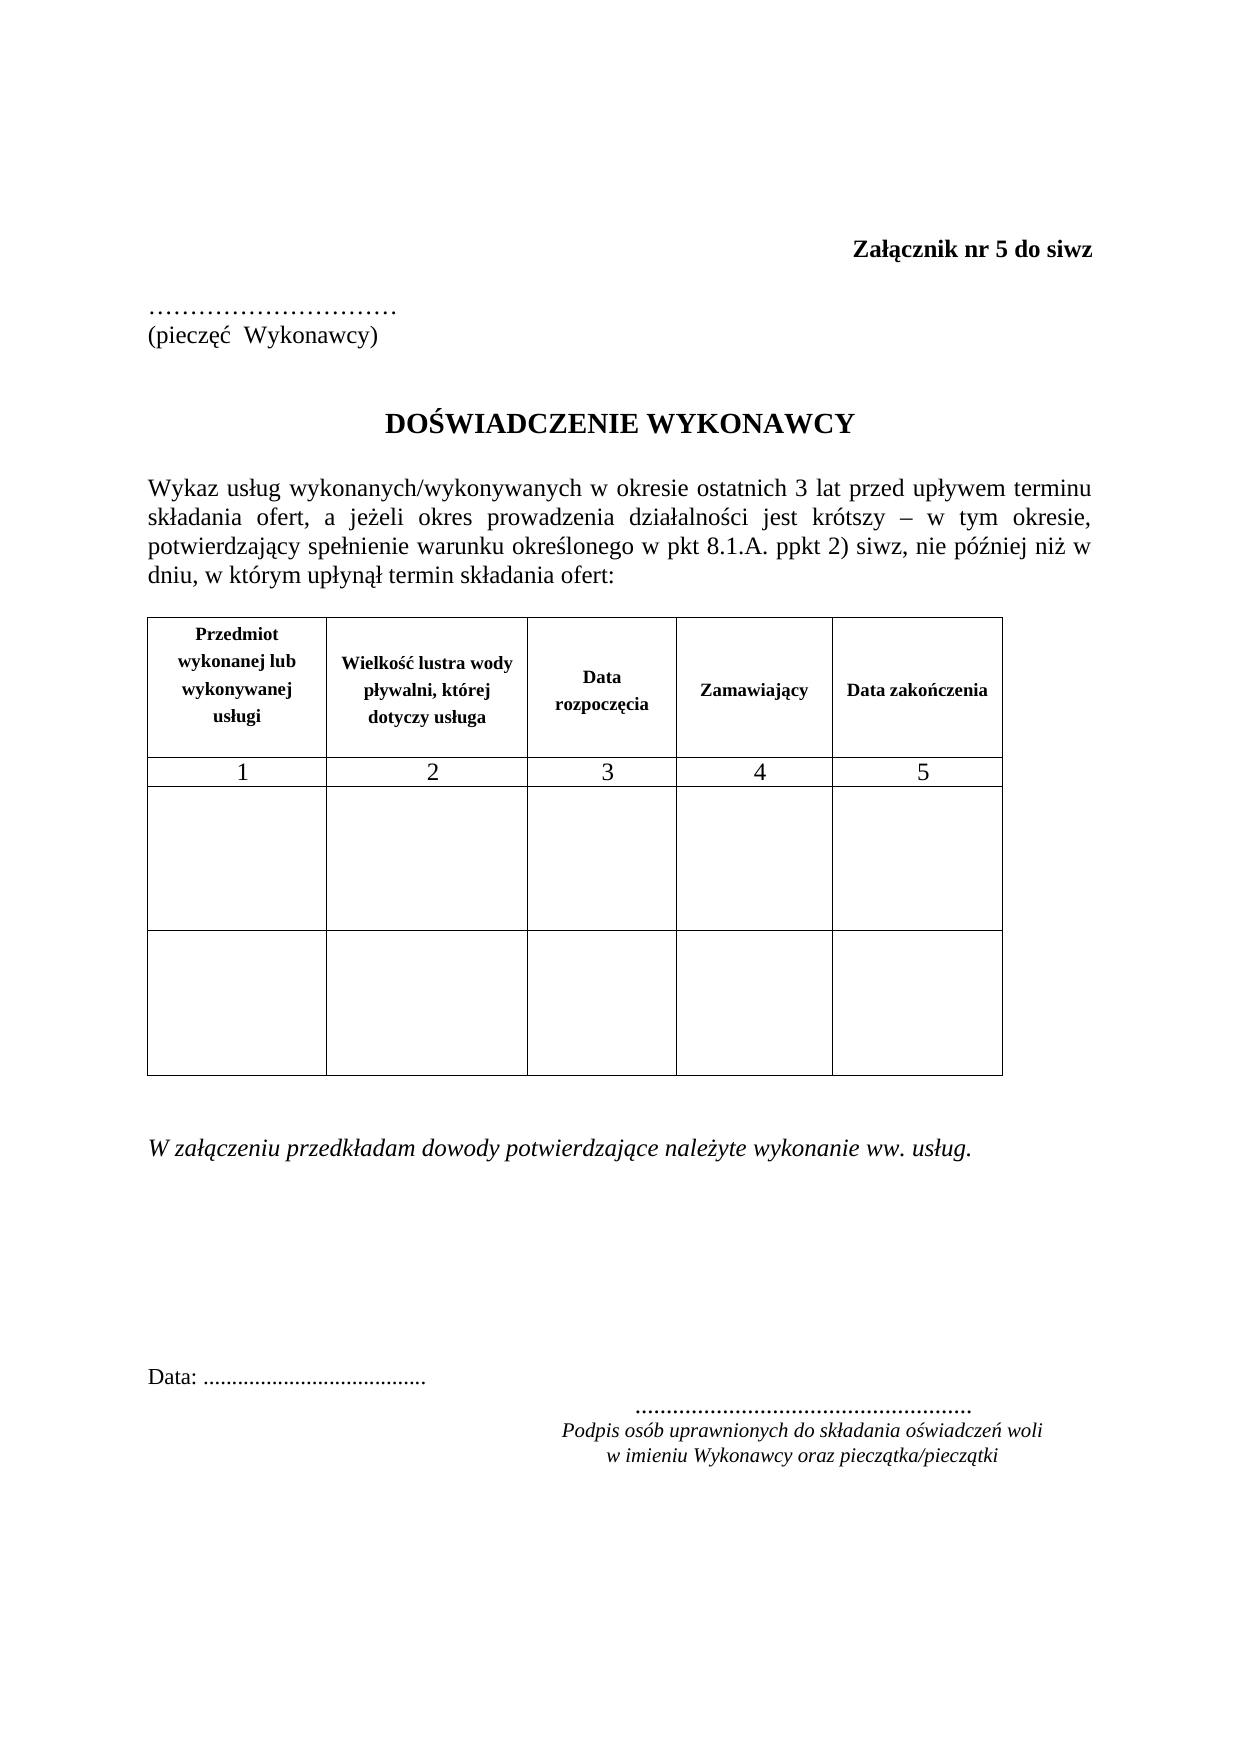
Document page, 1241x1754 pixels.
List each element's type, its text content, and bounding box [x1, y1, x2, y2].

table_cell 4 [677, 758, 832, 786]
table_cell [148, 931, 326, 1074]
table_header Wielkość lustra wody pływalni, której dotyczy usługa [327, 618, 527, 757]
text Załącznik nr 5 do siwz [148, 234, 1093, 263]
table_cell [528, 931, 676, 1074]
table_cell 2 [327, 758, 527, 786]
table_cell [833, 931, 1002, 1074]
table_cell 1 [148, 758, 326, 786]
text DOŚWIADCZENIE WYKONAWCY [148, 406, 1093, 440]
table_cell [148, 787, 326, 930]
text Data: ....................................... [148, 1363, 1093, 1390]
text ...................................................... [148, 1390, 1093, 1418]
text Wykaz usług wykonanych/wykonywanych w okresie ostatnich 3 lat przed upływem terminu składania ofert, a jeżeli okres prowadzenia działalności jest krótszy – w tym okresie, potwierdzający spełnienie warunku określonego w pkt 8.1.A. ppkt 2) siwz, nie później niż w dniu, w którym upłynął termin składania ofert: [148, 473, 1093, 588]
table_cell [833, 787, 1002, 930]
text ………………………… [148, 291, 1093, 320]
table_header Data zakończenia [833, 618, 1002, 757]
table_cell [528, 787, 676, 930]
text Podpis osób uprawnionych do składania oświadczeń woli [148, 1418, 1093, 1442]
table_cell [677, 931, 832, 1074]
table_header Data rozpoczęcia [528, 618, 676, 757]
table_header Zamawiający [677, 618, 832, 757]
text W załączeniu przedkładam dowody potwierdzające należyte wykonanie ww. usług. [148, 1133, 1093, 1161]
table_cell [327, 787, 527, 930]
text w imieniu Wykonawcy oraz pieczątka/pieczątki [148, 1442, 1093, 1467]
table_cell 3 [528, 758, 676, 786]
table_cell [327, 931, 527, 1074]
text (pieczęć Wykonawcy) [148, 320, 1093, 349]
table_cell 5 [833, 758, 1002, 786]
table_header Przedmiot wykonanej lub wykonywanej usługi [148, 618, 326, 757]
table_cell [677, 787, 832, 930]
